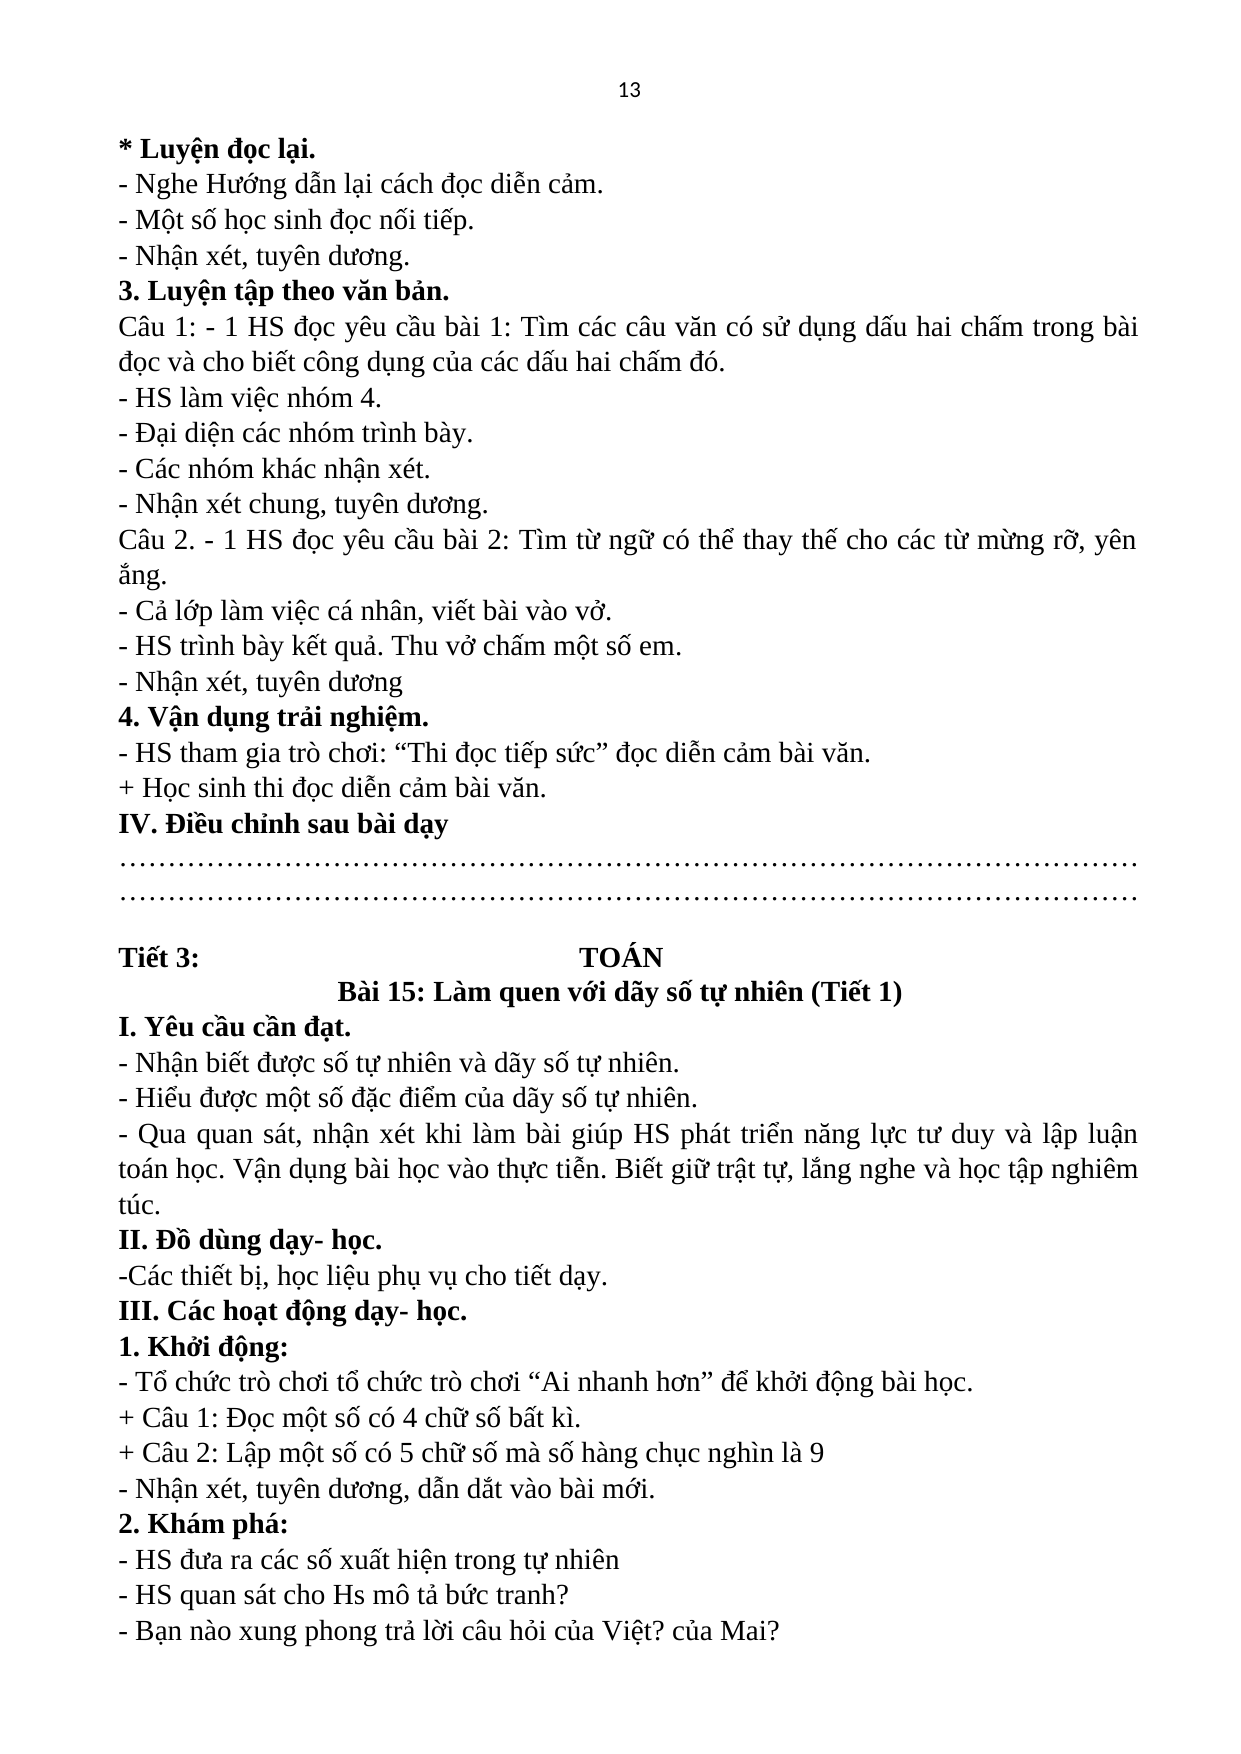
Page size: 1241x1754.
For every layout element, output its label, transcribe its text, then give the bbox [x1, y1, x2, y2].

text IV. Điều chỉnh sau bài dạy [118, 806, 1140, 839]
text Câu 2. - 1 HS đọc yêu cầu bài 2: Tìm từ ngữ có thể thay thế cho các từ mừng rỡ, yên ắng. [118, 522, 1140, 591]
text - Một số học sinh đọc nối tiếp. [118, 202, 1140, 236]
text - HS trình bày kết quả. Thu vở chấm một số em. [118, 628, 1140, 662]
text + Câu 1: Đọc một số có 4 chữ số bất kì. [118, 1400, 1140, 1433]
text - Nhận biết được số tự nhiên và dãy số tự nhiên. [118, 1045, 1140, 1078]
text - Nhận xét, tuyên dương. [118, 238, 1140, 271]
text * Luyện đọc lại. [118, 131, 1140, 164]
text - Nhận xét, tuyên dương [118, 664, 1140, 697]
text - Bạn nào xung phong trả lời câu hỏi của Việt? của Mai? [118, 1613, 1140, 1647]
text 3. Luyện tập theo văn bản. [118, 273, 1140, 307]
text II. Đồ dùng dạy- học. [118, 1222, 1140, 1256]
text - Nhận xét, tuyên dương, dẫn dắt vào bài mới. [118, 1471, 1140, 1504]
text - Cả lớp làm việc cá nhân, viết bài vào vở. [118, 593, 1140, 626]
text Bài 15: Làm quen với dãy số tự nhiên (Tiết 1) [118, 974, 1140, 1007]
text - Tổ chức trò chơi tổ chức trò chơi “Ai nhanh hơn” để khởi động bài học. [118, 1364, 1140, 1398]
text 2. Khám phá: [118, 1506, 1140, 1540]
text Tiết 3: TOÁN [118, 940, 1140, 974]
text - HS làm việc nhóm 4. [118, 380, 1140, 413]
text 4. Vận dụng trải nghiệm. [118, 699, 1140, 733]
text + Học sinh thi đọc diễn cảm bài văn. [118, 770, 1140, 804]
text - Đại diện các nhóm trình bày. [118, 415, 1140, 449]
text - HS đưa ra các số xuất hiện trong tự nhiên [118, 1542, 1140, 1576]
text ………………………………………………………………………………………………………………………………………………………………………………………… [118, 839, 1140, 907]
text - Qua quan sát, nhận xét khi làm bài giúp HS phát triển năng lực tư duy và lập luận toán học. Vận dụng bài học vào thực tiễn. Biết giữ trật tự, lắng nghe và học tập nghiêm túc. [118, 1116, 1140, 1220]
text - Nghe Hướng dẫn lại cách đọc diễn cảm. [118, 167, 1140, 200]
text + Câu 2: Lập một số có 5 chữ số mà số hàng chục nghìn là 9 [118, 1435, 1140, 1469]
text - HS tham gia trò chơi: “Thi đọc tiếp sức” đọc diễn cảm bài văn. [118, 735, 1140, 768]
text - Nhận xét chung, tuyên dương. [118, 486, 1140, 520]
text - Các nhóm khác nhận xét. [118, 451, 1140, 484]
text I. Yêu cầu cần đạt. [118, 1009, 1140, 1043]
text Câu 1: - 1 HS đọc yêu cầu bài 1: Tìm các câu văn có sử dụng dấu hai chấm trong bài đọc và cho biết công dụng của các dấu hai chấm đó. [118, 309, 1140, 378]
text - Hiểu được một số đặc điểm của dãy số tự nhiên. [118, 1080, 1140, 1114]
text -Các thiết bị, học liệu phụ vụ cho tiết dạy. [118, 1258, 1140, 1291]
text III. Các hoạt động dạy- học. [118, 1293, 1140, 1327]
text - HS quan sát cho Hs mô tả bức tranh? [118, 1577, 1140, 1611]
text 1. Khởi động: [118, 1329, 1140, 1362]
